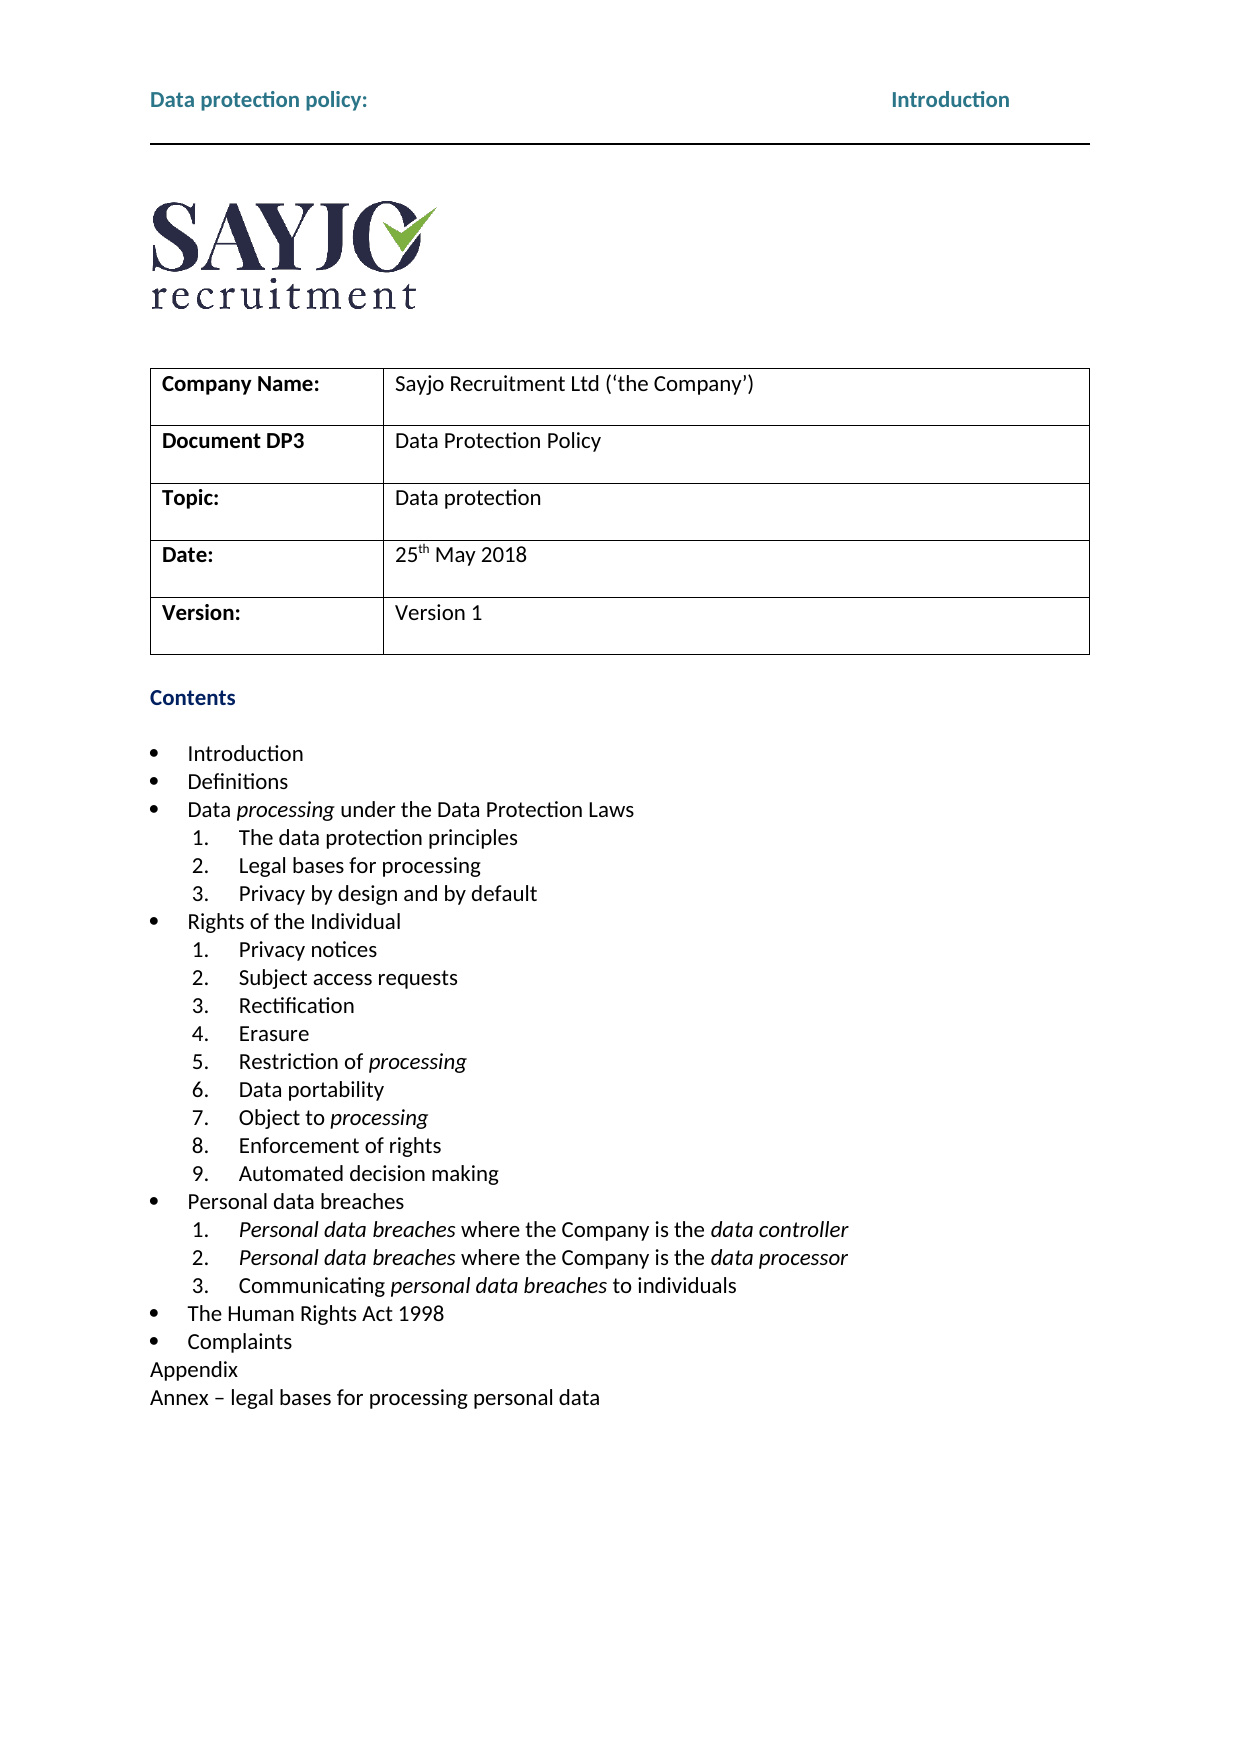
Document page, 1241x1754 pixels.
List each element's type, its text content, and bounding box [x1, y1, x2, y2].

list Personal data breaches where the Company is the data controller [209, 1215, 1090, 1243]
list Communicating personal data breaches to individuals [209, 1271, 1090, 1299]
table_cell 25th May 2018 [384, 541, 1089, 597]
list Automated decision making [209, 1159, 1090, 1187]
list Complaints [150, 1327, 1090, 1355]
list Legal bases for processing [209, 851, 1090, 879]
list Erasure [209, 1019, 1090, 1047]
list Personal data breaches [150, 1187, 1090, 1215]
table_header Company Name: [151, 369, 383, 425]
text Appendix [150, 1355, 1090, 1383]
list Rights of the Individual [150, 907, 1090, 935]
list Introduction [150, 739, 1090, 767]
table_cell Data Protection Policy [384, 426, 1089, 482]
list Data processing under the Data Protection Laws [150, 795, 1090, 823]
table_cell Data protection [384, 484, 1089, 539]
list Data portability [209, 1075, 1090, 1103]
list Rectification [209, 991, 1090, 1019]
table_cell Version 1 [384, 598, 1089, 654]
text Contents [150, 683, 1090, 711]
list Restriction of processing [209, 1047, 1090, 1075]
list Privacy by design and by default [209, 879, 1090, 907]
list The data protection principles [209, 823, 1090, 851]
list Privacy notices [209, 935, 1090, 963]
list Object to processing [209, 1103, 1090, 1131]
picture [150, 201, 437, 341]
table_cell Date: [151, 541, 383, 597]
list Definitions [150, 767, 1090, 795]
list Subject access requests [209, 963, 1090, 991]
table_cell Version: [151, 598, 383, 654]
list The Human Rights Act 1998 [150, 1299, 1090, 1327]
list Personal data breaches where the Company is the data processor [209, 1243, 1090, 1271]
list Enforcement of rights [209, 1131, 1090, 1159]
text Annex – legal bases for processing personal data [150, 1383, 1090, 1411]
table_cell Document DP3 [151, 426, 383, 482]
table_header Sayjo Recruitment Ltd (‘the Company’) [384, 369, 1089, 425]
table_cell Topic: [151, 484, 383, 539]
